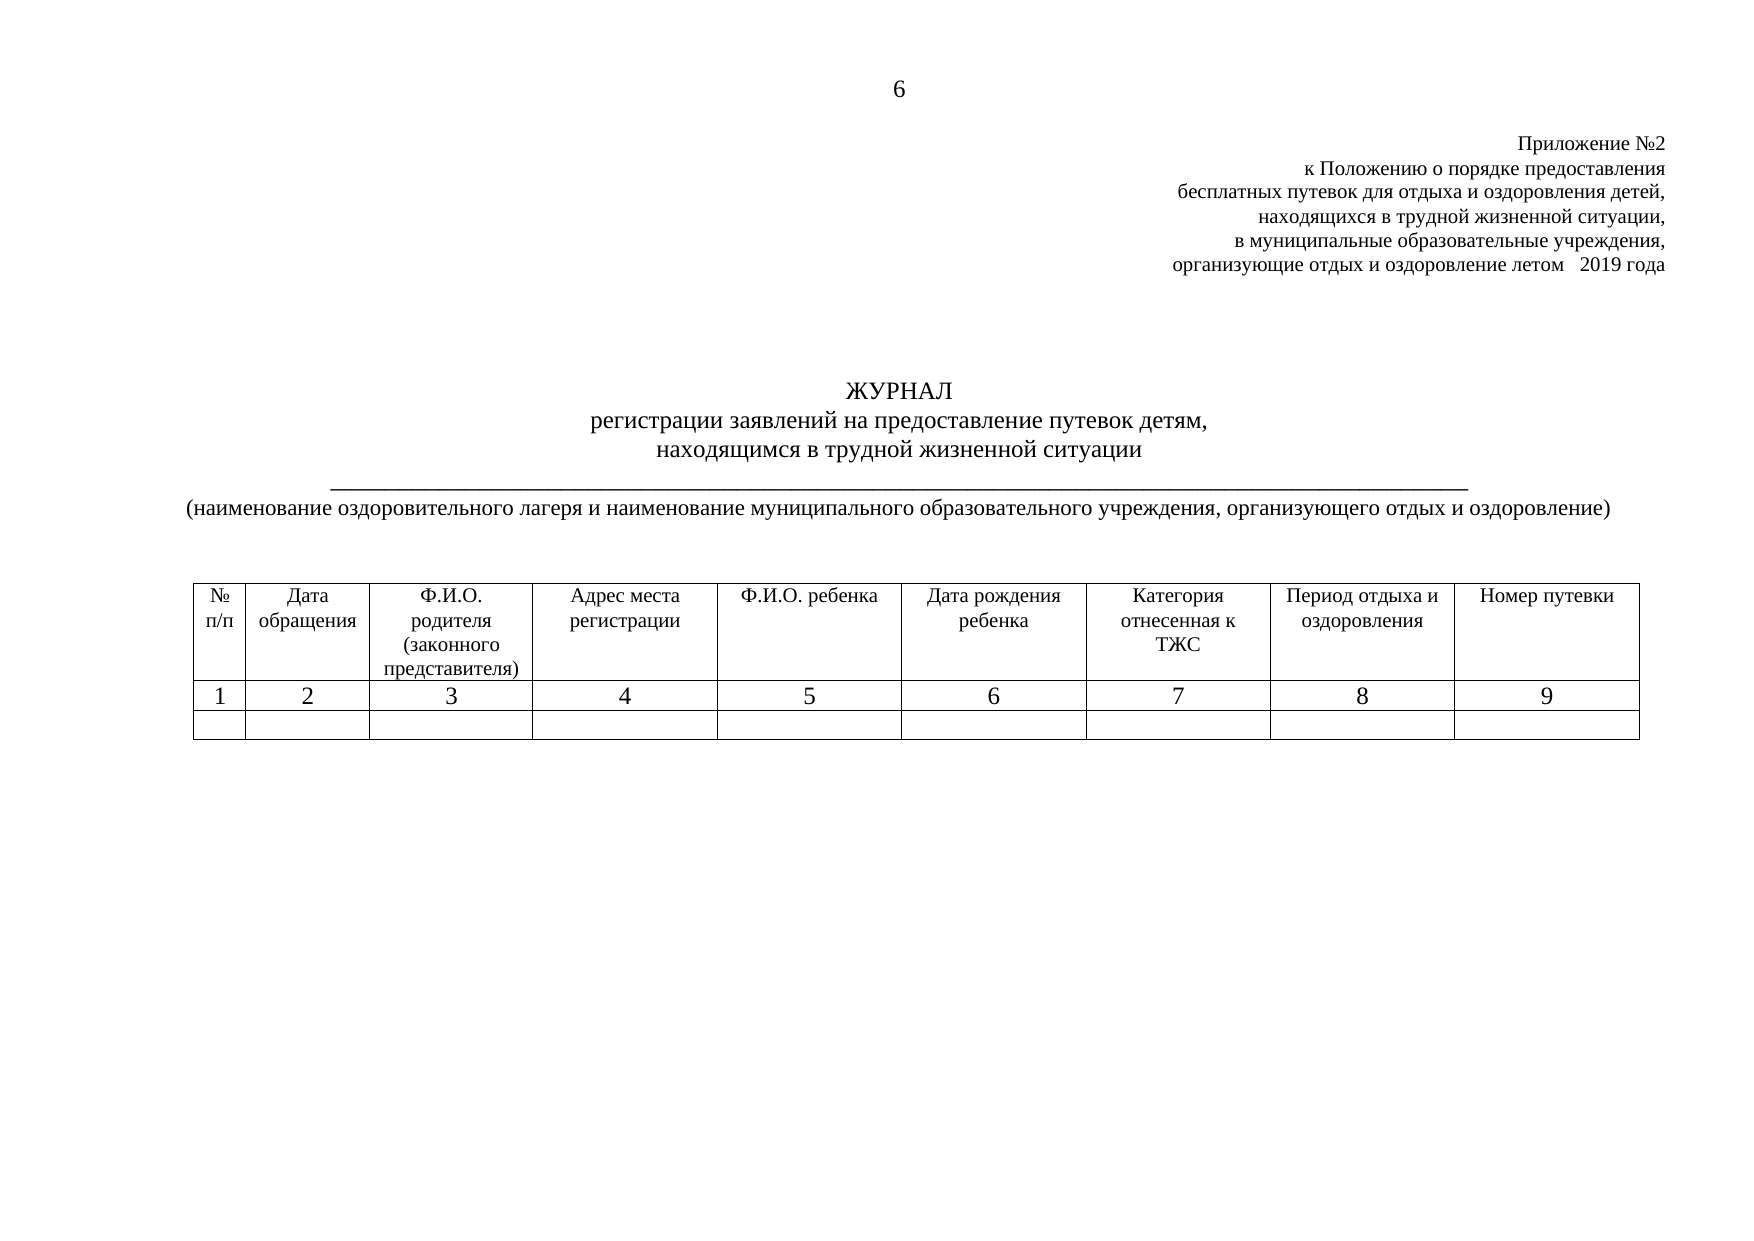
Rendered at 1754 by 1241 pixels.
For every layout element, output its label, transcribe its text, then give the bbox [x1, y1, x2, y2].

table_cell 3 [370, 681, 532, 709]
table_header Дата обращения [246, 584, 369, 680]
text ЖУРНАЛ [133, 376, 1665, 405]
text в муниципальные образовательные учреждения, [856, 228, 1666, 252]
table_header Адрес места регистрации [533, 584, 717, 680]
table_cell [718, 711, 901, 739]
table_cell [533, 711, 717, 739]
table_cell 6 [902, 681, 1086, 709]
table_header Ф.И.О. ребенка [718, 584, 901, 680]
table_cell [246, 711, 369, 739]
table_cell 8 [1271, 681, 1454, 709]
table_header Категория отнесенная к ТЖС [1087, 584, 1270, 680]
text находящимся в трудной жизненной ситуации [133, 434, 1665, 463]
table_cell 5 [718, 681, 901, 709]
table_header Дата рождения ребенка [902, 584, 1086, 680]
text регистрации заявлений на предоставление путевок детям, [133, 405, 1665, 434]
text бесплатных путевок для отдыха и оздоровления детей, [856, 179, 1666, 203]
table_cell [1455, 711, 1639, 739]
table_cell [1087, 711, 1270, 739]
text (наименование оздоровительного лагеря и наименование муниципального образовательного учреждения, организующего отдых и оздоровление) [133, 494, 1665, 520]
text к Положению о порядке предоставления [856, 155, 1666, 179]
table_cell [194, 711, 245, 739]
table_header Период отдыха и оздоровления [1271, 584, 1454, 680]
table_cell [370, 711, 532, 739]
table_cell 1 [194, 681, 245, 709]
table_cell [902, 711, 1086, 739]
table_cell 7 [1087, 681, 1270, 709]
text Приложение №2 [856, 131, 1666, 155]
table_header № п/п [194, 584, 245, 680]
table_header Ф.И.О. родителя (законного представителя) [370, 584, 532, 680]
table_header Номер путевки [1455, 584, 1639, 680]
table_cell 4 [533, 681, 717, 709]
table_cell [1271, 711, 1454, 739]
table_cell 9 [1455, 681, 1639, 709]
text ____________________________________________________________________________________ [133, 463, 1665, 494]
table_cell 2 [246, 681, 369, 709]
text организующие отдых и оздоровление летом 2019 года [856, 252, 1666, 276]
text находящихся в трудной жизненной ситуации, [856, 203, 1666, 228]
